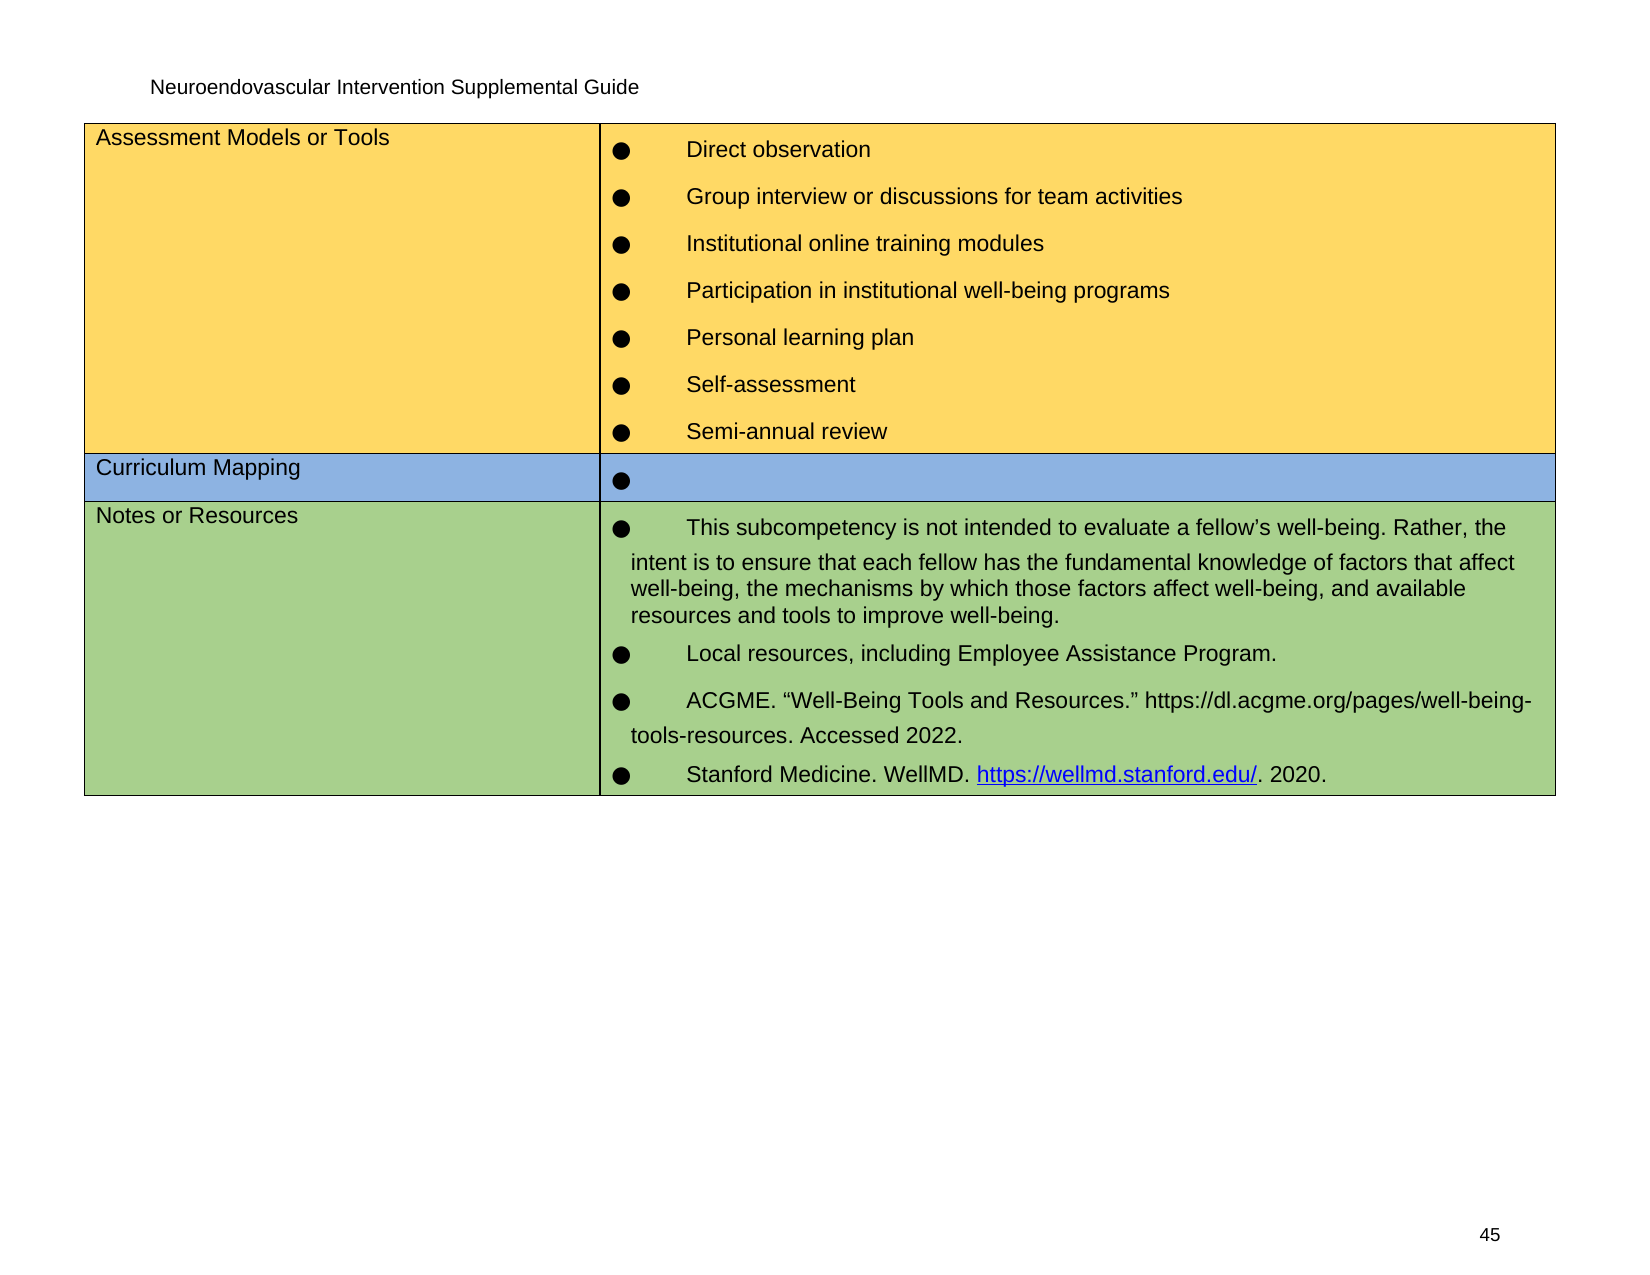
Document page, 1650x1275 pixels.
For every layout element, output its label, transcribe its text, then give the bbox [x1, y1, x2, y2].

table_cell Direct observation Group interview or discussions for team activities Institutional online training modules Participation in institutional well-being programs Personal learning plan Self-assessment Semi-annual review [601, 124, 1555, 453]
table_cell This subcompetency is not intended to evaluate a fellow’s well-being. Rather, the intent is to ensure that each fellow has the fundamental knowledge of factors that affect well-being, the mechanisms by which those factors affect well-being, and available resources and tools to improve well-being. Local resources, including Employee Assistance Program. ACGME. “Well-Being Tools and Resources.” https://dl.acgme.org/pages/well-being-tools-resources. Accessed 2022. Stanford Medicine. WellMD. https://wellmd.stanford.edu/. 2020. [601, 502, 1555, 795]
table_cell Curriculum Mapping [85, 454, 599, 501]
table_cell Notes or Resources [85, 502, 599, 795]
table_cell Assessment Models or Tools [85, 124, 599, 453]
table_cell [601, 454, 1555, 501]
